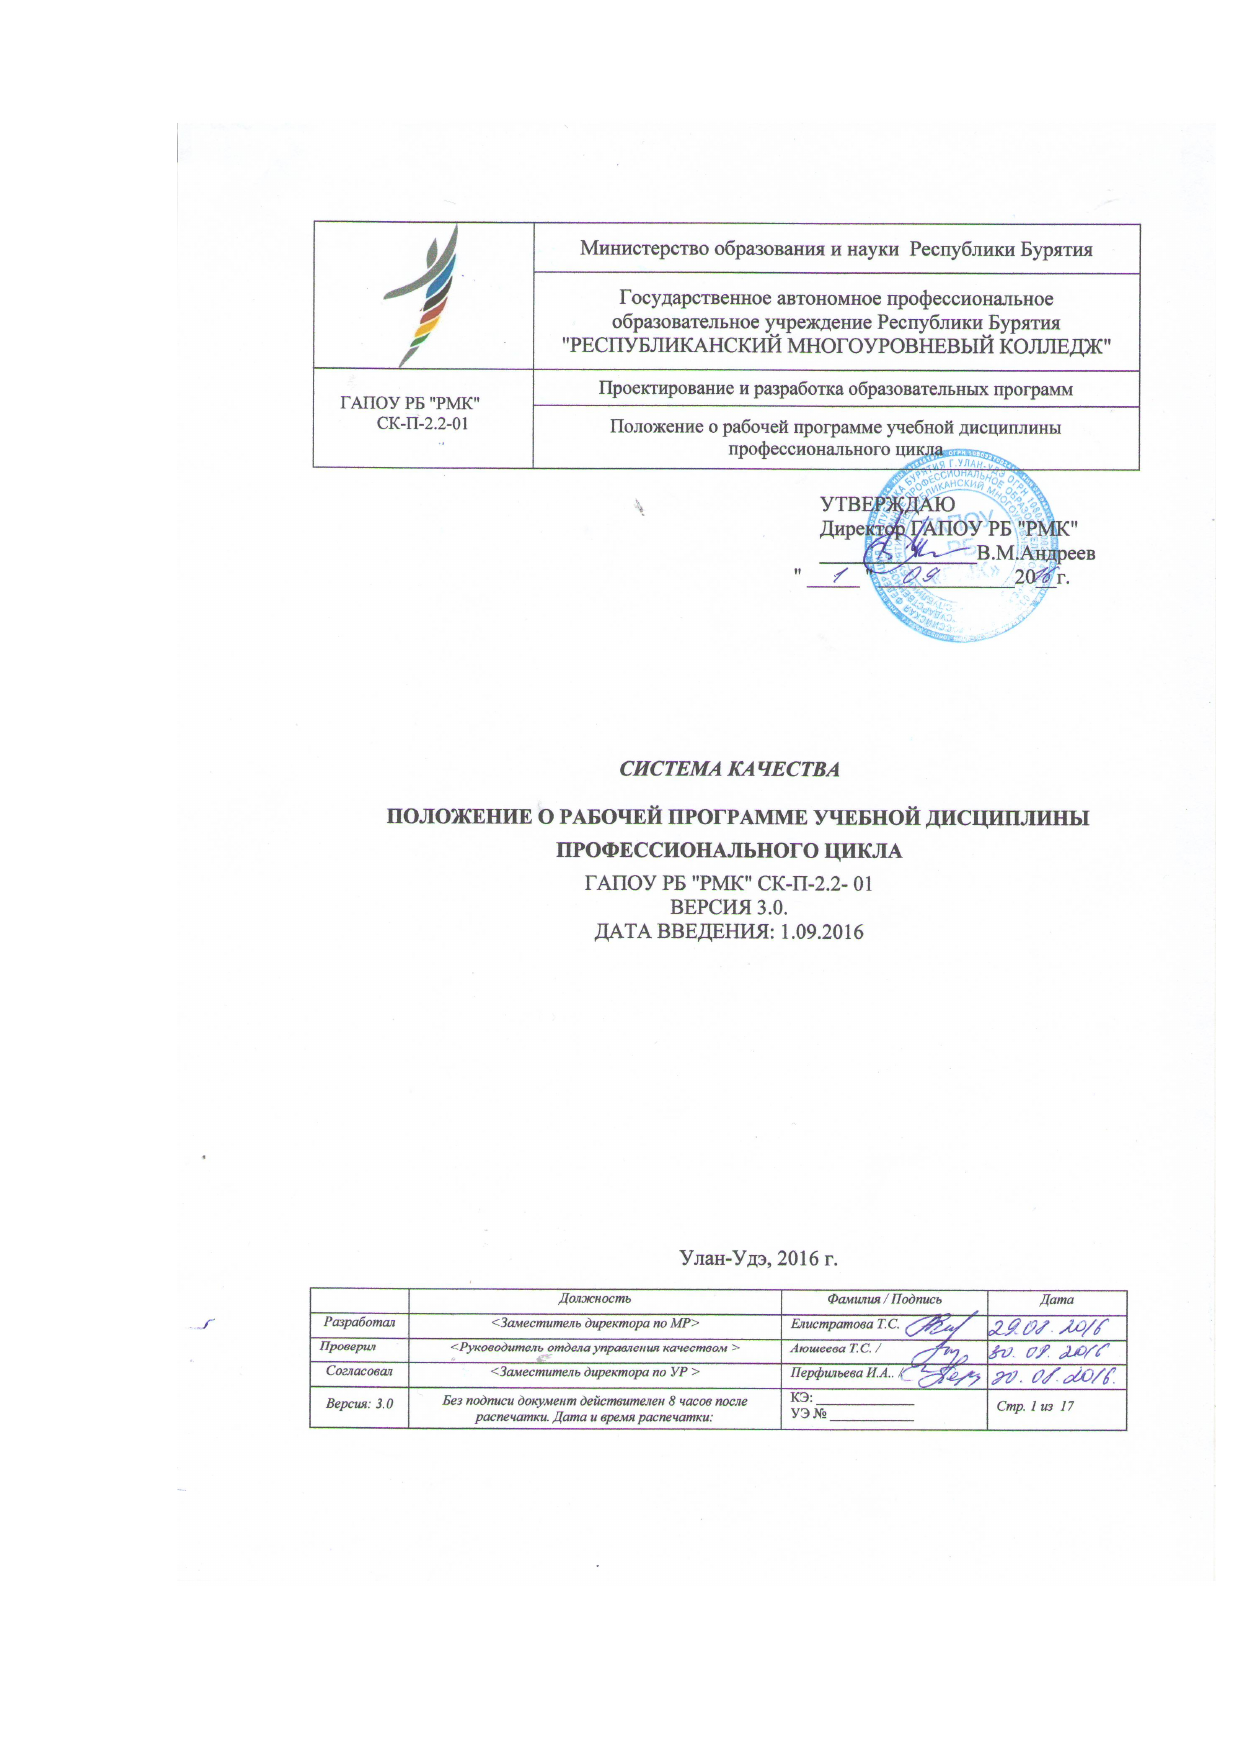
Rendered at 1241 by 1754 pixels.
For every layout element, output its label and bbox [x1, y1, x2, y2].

picture [177, 118, 1216, 1586]
